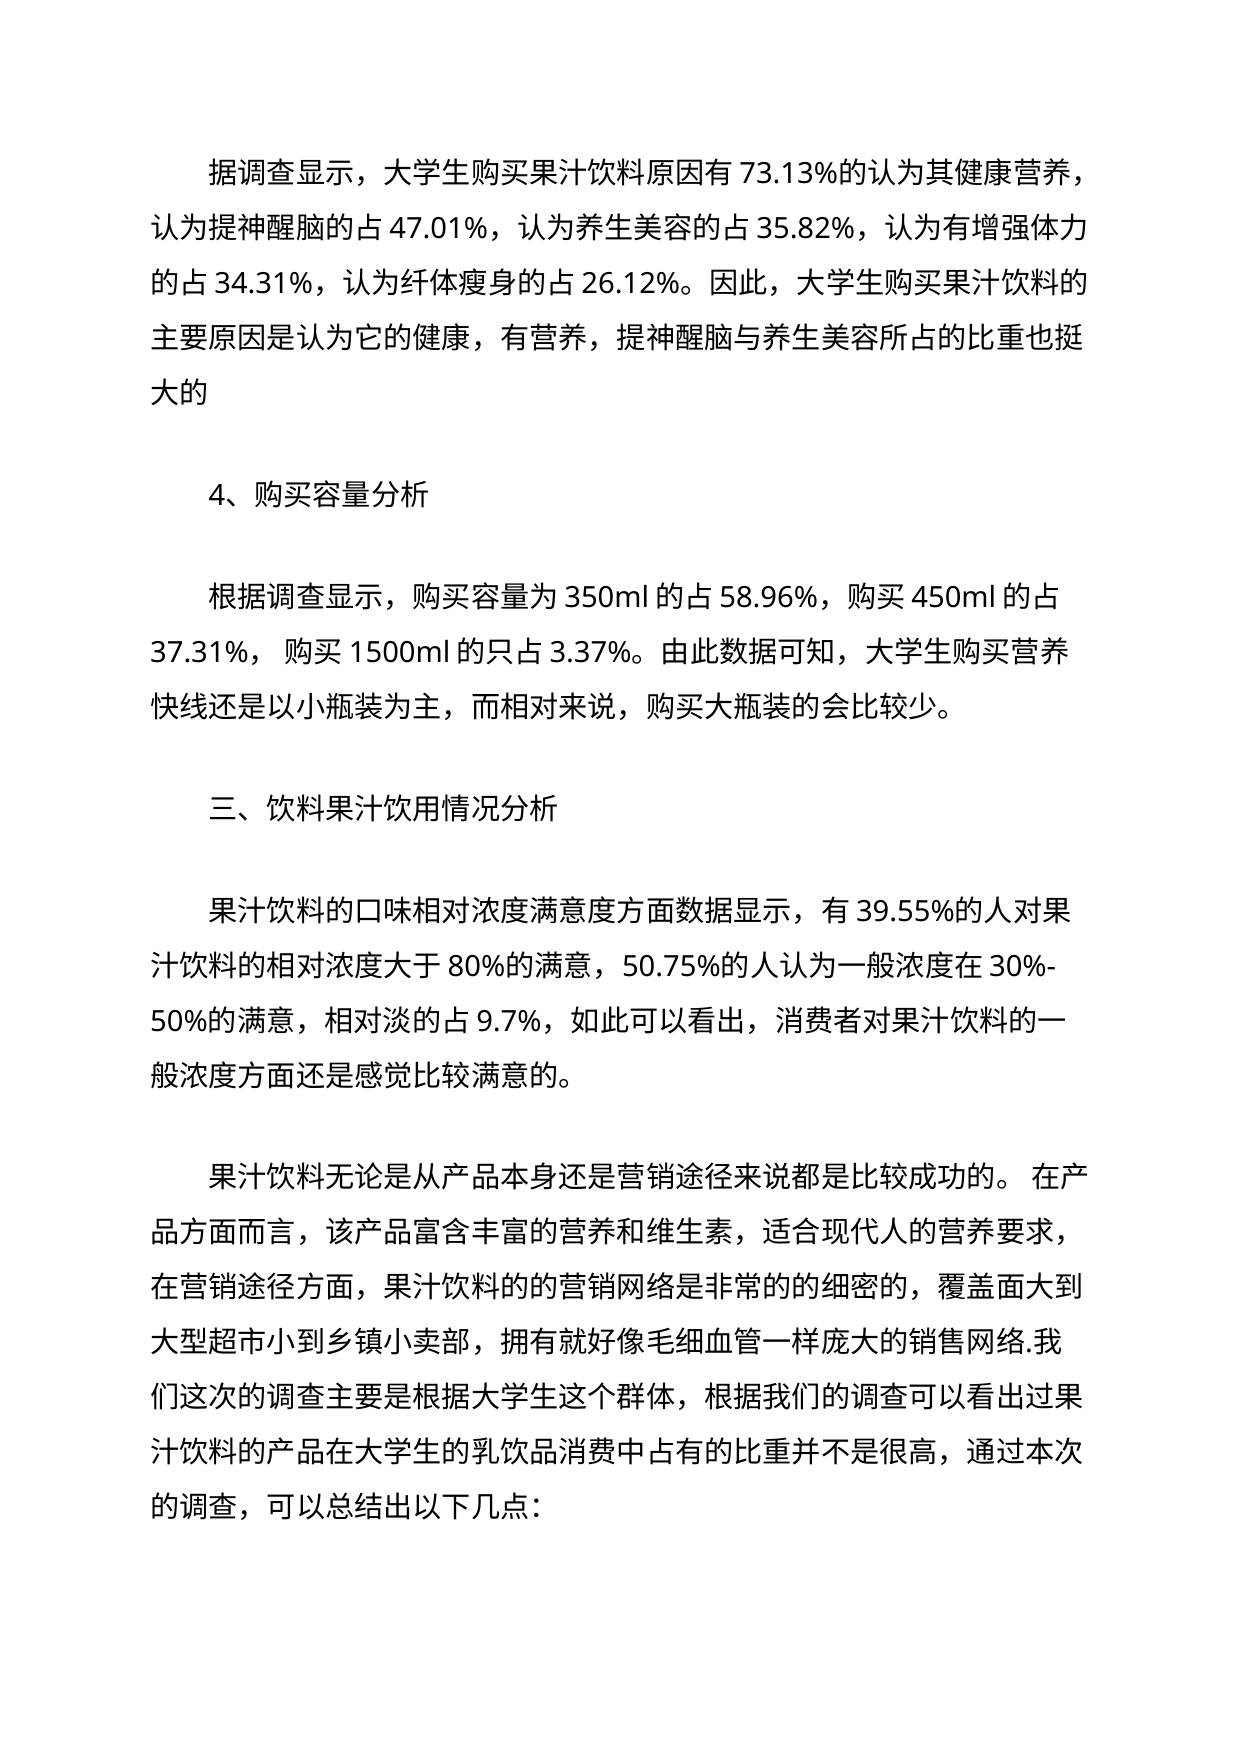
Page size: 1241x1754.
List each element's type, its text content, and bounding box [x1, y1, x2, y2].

text 4、购买容量分析 [150, 472, 1090, 514]
text 果汁饮料无论是从产品本身还是营销途径来说都是比较成功的。 在产品方面而言，该产品富含丰富的营养和维生素，适合现代人的营养要求，在营销途径方面，果汁饮料的的营销网络是非常的的细密的，覆盖面大到大型超市小到乡镇小卖部，拥有就好像毛细血管一样庞大的销售网络.我们这次的调查主要是根据大学生这个群体，根据我们的调查可以看出过果汁饮料的产品在大学生的乳饮品消费中占有的比重并不是很高，通过本次的调查，可以总结出以下几点： [150, 1154, 1090, 1526]
text 三、饮料果汁饮用情况分析 [150, 785, 1090, 828]
text 根据调查显示，购买容量为350ml的占58.96%，购买450ml的占37.31%， 购买1500ml的只占3.37%。由此数据可知，大学生购买营养快线还是以小瓶装为主，而相对来说，购买大瓶装的会比较少。 [150, 574, 1090, 726]
text 果汁饮料的口味相对浓度满意度方面数据显示，有39.55%的人对果汁饮料的相对浓度大于80%的满意，50.75%的人认为一般浓度在30%-50%的满意，相对淡的占9.7%，如此可以看出，消费者对果汁饮料的一般浓度方面还是感觉比较满意的。 [150, 887, 1090, 1094]
text 据调查显示，大学生购买果汁饮料原因有73.13%的认为其健康营养，认为提神醒脑的占47.01%，认为养生美容的占35.82%，认为有增强体力的占34.31%，认为纤体瘦身的占26.12%。因此，大学生购买果汁饮料的主要原因是认为它的健康，有营养，提神醒脑与养生美容所占的比重也挺大的 [150, 150, 1090, 412]
